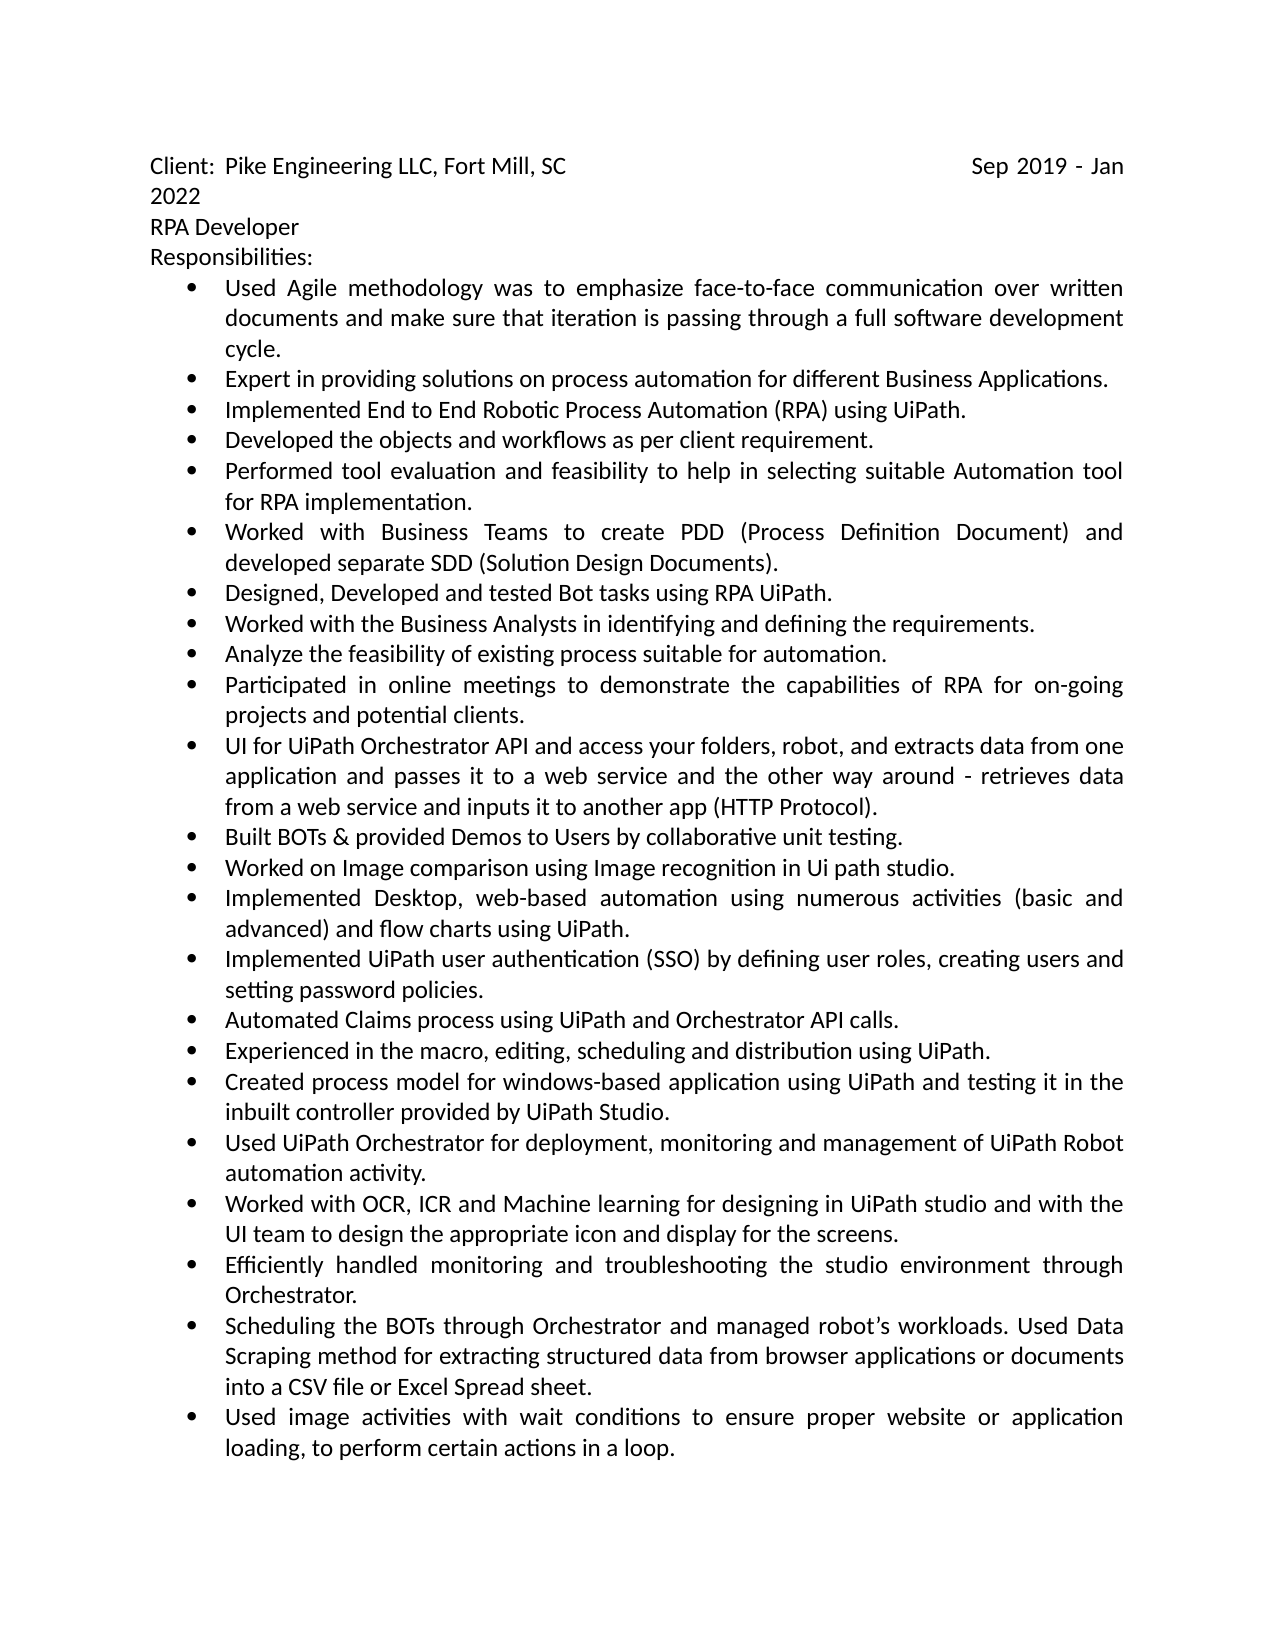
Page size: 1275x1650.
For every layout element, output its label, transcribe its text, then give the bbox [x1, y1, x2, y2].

list Built BOTs & provided Demos to Users by collaborative unit testing. [187, 821, 1125, 852]
list Efficiently handled monitoring and troubleshooting the studio environment through Orchestrator. [187, 1249, 1125, 1310]
text Client: Pike Engineering LLC, Fort Mill, SC Sep 2019 - Jan 2022 [150, 150, 1125, 211]
list Performed tool evaluation and feasibility to help in selecting suitable Automation tool for RPA implementation. [187, 455, 1125, 516]
list Scheduling the BOTs through Orchestrator and managed robot’s workloads. Used Data Scraping method for extracting structured data from browser applications or documents into a CSV file or Excel Spread sheet. [187, 1310, 1125, 1401]
list Experienced in the macro, editing, scheduling and distribution using UiPath. [187, 1035, 1125, 1066]
list Implemented End to End Robotic Process Automation (RPA) using UiPath. [187, 394, 1125, 425]
list Implemented Desktop, web-based automation using numerous activities (basic and advanced) and flow charts using UiPath. [187, 882, 1125, 943]
text Responsibilities: [150, 242, 1125, 272]
list Used Agile methodology was to emphasize face-to-face communication over written documents and make sure that iteration is passing through a full software development cycle. [187, 272, 1125, 364]
list Used UiPath Orchestrator for deployment, monitoring and management of UiPath Robot automation activity. [187, 1127, 1125, 1188]
list Participated in online meetings to demonstrate the capabilities of RPA for on-going projects and potential clients. [187, 669, 1125, 730]
list Worked on Image comparison using Image recognition in Ui path studio. [187, 852, 1125, 882]
list Worked with the Business Analysts in identifying and defining the requirements. [187, 608, 1125, 638]
text RPA Developer [150, 211, 1125, 242]
list Expert in providing solutions on process automation for different Business Applications. [187, 364, 1125, 394]
list Implemented UiPath user authentication (SSO) by defining user roles, creating users and setting password policies. [187, 943, 1125, 1004]
list Created process model for windows-based application using UiPath and testing it in the inbuilt controller provided by UiPath Studio. [187, 1066, 1125, 1127]
list Automated Claims process using UiPath and Orchestrator API calls. [187, 1004, 1125, 1035]
list Worked with Business Teams to create PDD (Process Definition Document) and developed separate SDD (Solution Design Documents). [187, 516, 1125, 577]
list Worked with OCR, ICR and Machine learning for designing in UiPath studio and with the UI team to design the appropriate icon and display for the screens. [187, 1188, 1125, 1249]
list Analyze the feasibility of existing process suitable for automation. [187, 638, 1125, 669]
list UI for UiPath Orchestrator API and access your folders, robot, and extracts data from one application and passes it to a web service and the other way around - retrieves data from a web service and inputs it to another app (HTTP Protocol). [187, 730, 1125, 821]
list Used image activities with wait conditions to ensure proper website or application loading, to perform certain actions in a loop. [187, 1401, 1125, 1462]
list Designed, Developed and tested Bot tasks using RPA UiPath. [187, 577, 1125, 608]
list Developed the objects and workflows as per client requirement. [187, 425, 1125, 455]
